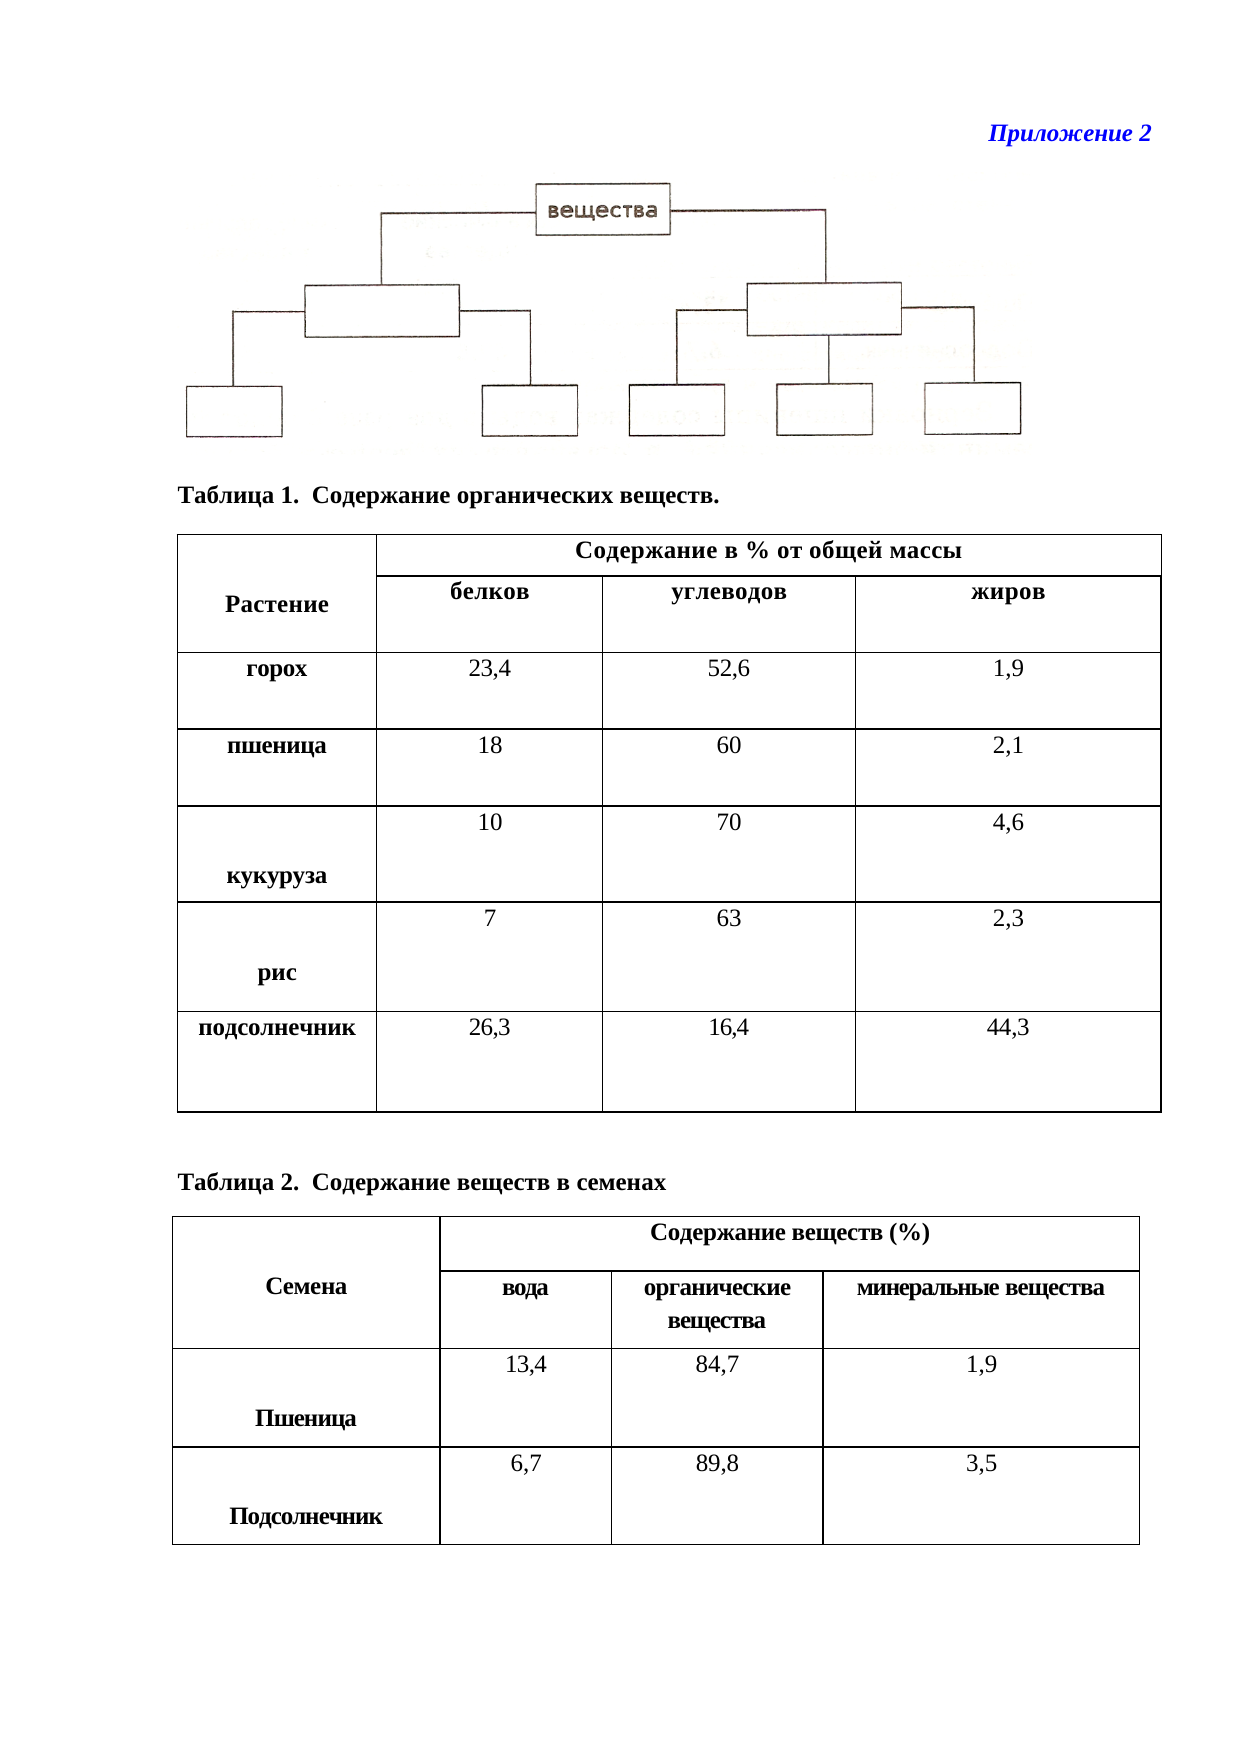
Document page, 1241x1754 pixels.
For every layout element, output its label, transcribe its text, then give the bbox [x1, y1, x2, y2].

table_cell 2,1 [856, 730, 1160, 805]
picture [177, 172, 1032, 455]
table_cell кукуруза [178, 807, 376, 901]
table_cell углеводов [603, 577, 855, 652]
table_cell 89,8 [612, 1448, 822, 1543]
table_cell 26,3 [377, 1012, 602, 1111]
table_header Семена [173, 1217, 439, 1347]
table_header Содержание веществ (%) [441, 1217, 1139, 1270]
table_cell Подсолнечник [173, 1448, 439, 1543]
table_cell 44,3 [856, 1012, 1160, 1111]
table_cell подсолнечник [178, 1012, 376, 1111]
table_cell вода [441, 1272, 611, 1347]
table_cell 4,6 [856, 807, 1160, 901]
table_cell 60 [603, 730, 855, 805]
table_cell 84,7 [612, 1349, 822, 1446]
table_cell 16,4 [603, 1012, 855, 1111]
text Приложение 2 [177, 118, 1152, 147]
table_cell 18 [377, 730, 602, 805]
table_cell 63 [603, 903, 855, 1011]
table_cell белков [377, 577, 602, 652]
table_cell 52,6 [603, 653, 855, 728]
table_cell Пшеница [173, 1349, 439, 1446]
table_cell 1,9 [824, 1349, 1139, 1446]
table_cell 2,3 [856, 903, 1160, 1011]
table_cell 6,7 [441, 1448, 611, 1543]
table_cell рис [178, 903, 376, 1011]
table_cell 23,4 [377, 653, 602, 728]
table_cell 3,5 [824, 1448, 1139, 1543]
table_cell минеральные вещества [824, 1272, 1139, 1347]
table_cell пшеница [178, 730, 376, 805]
text Таблица 1. Содержание органических веществ. [177, 480, 1152, 508]
table_cell горох [178, 653, 376, 728]
table_header Содержание в % от общей массы [377, 535, 1161, 575]
table_cell 10 [377, 807, 602, 901]
text Таблица 2. Содержание веществ в семенах [177, 1167, 1152, 1195]
table_cell органические вещества [612, 1272, 822, 1347]
table_header Растение [178, 535, 376, 652]
table_cell 13,4 [441, 1349, 611, 1446]
table_cell 1,9 [856, 653, 1160, 728]
table_cell жиров [856, 577, 1160, 652]
table_cell 7 [377, 903, 602, 1011]
table_cell 70 [603, 807, 855, 901]
